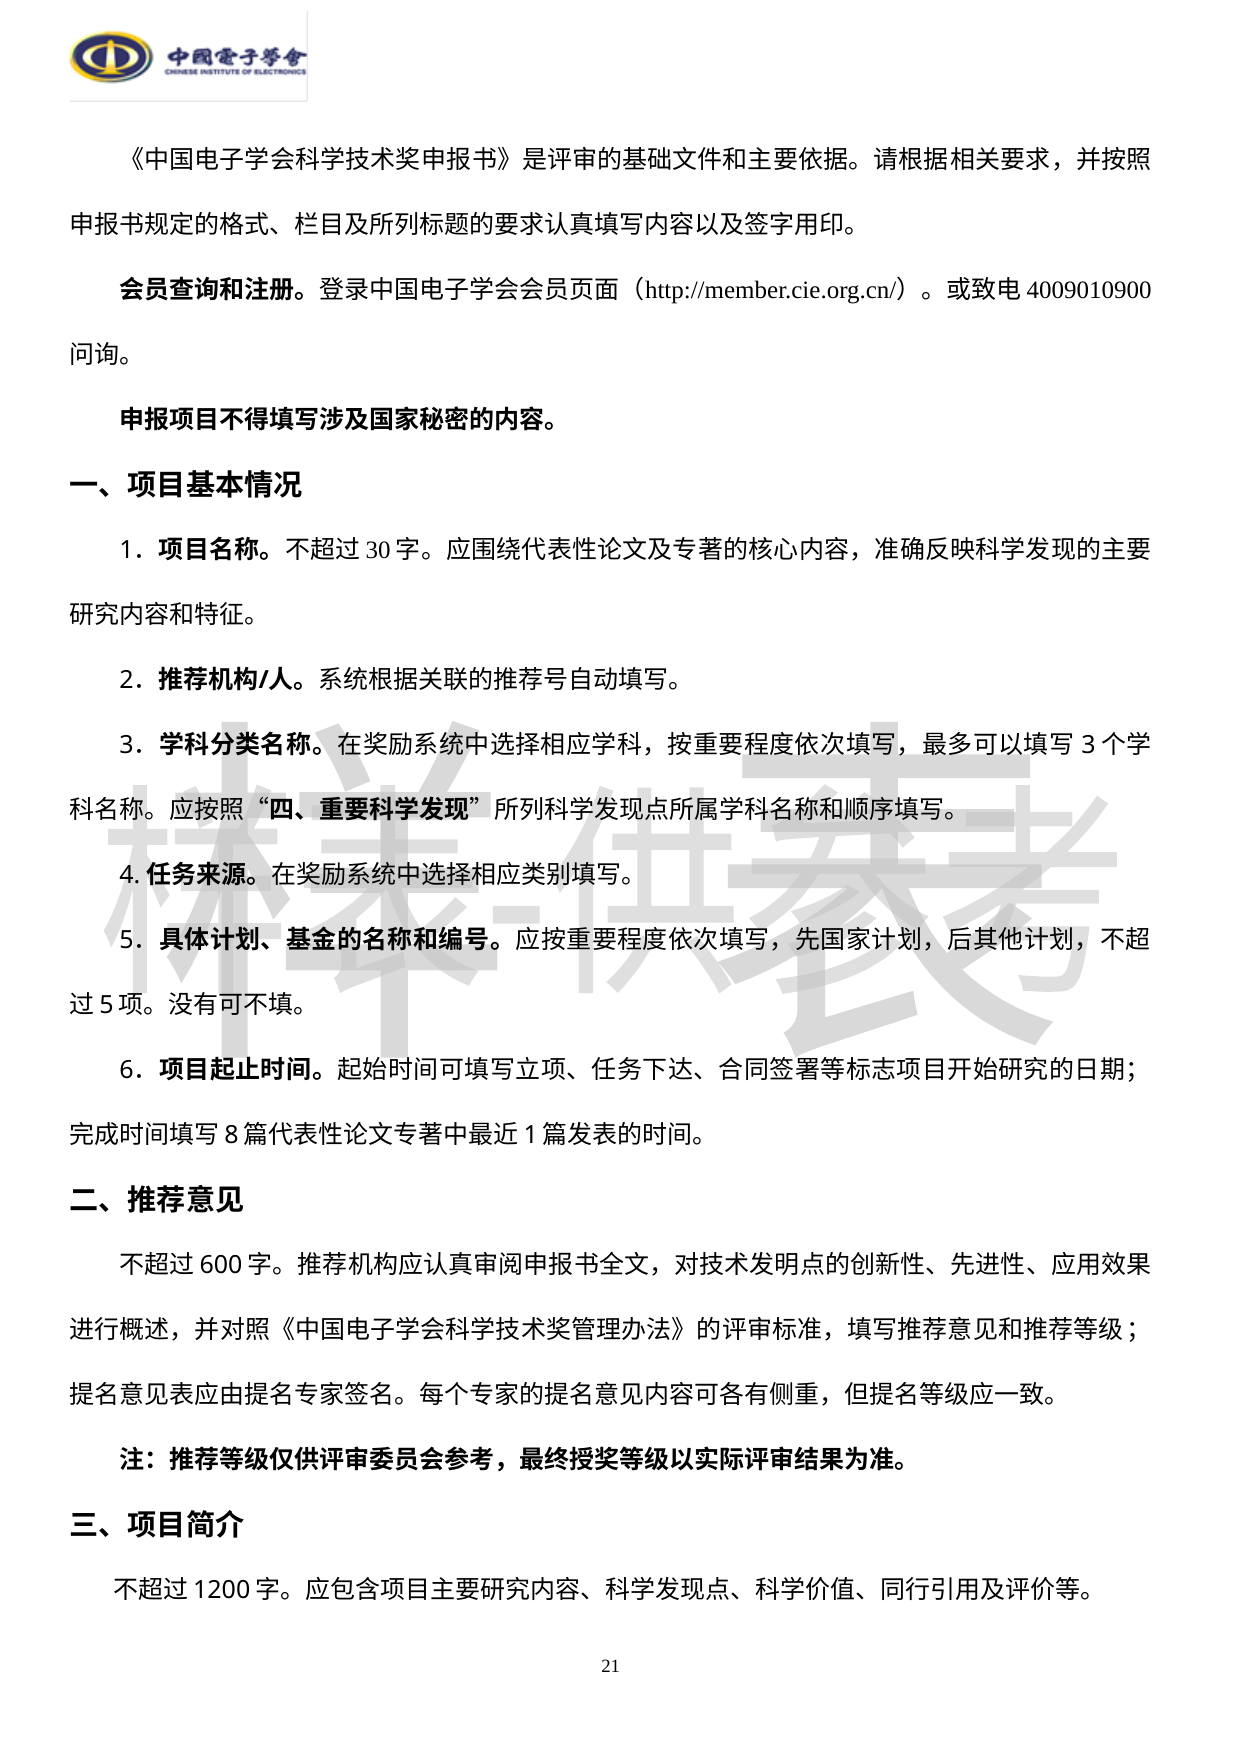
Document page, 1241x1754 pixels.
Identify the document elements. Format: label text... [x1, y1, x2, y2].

text 不超过1200字。应包含项目主要研究内容、科学发现点、科学价值、同行引用及评价等。 [69, 1556, 1152, 1621]
text 注：推荐等级仅供评审委员会参考，最终授奖等级以实际评审结果为准。 [69, 1426, 1152, 1491]
text 5．具体计划、基金的名称和编号。应按重要程度依次填写，先国家计划，后其他计划，不超过5项。没有可不填。 [69, 906, 1152, 1036]
subtitle 二、推荐意见 [69, 1166, 1152, 1231]
text 《中国电子学会科学技术奖申报书》是评审的基础文件和主要依据。请根据相关要求，并按照申报书规定的格式、栏目及所列标题的要求认真填写内容以及签字用印。 [69, 126, 1152, 256]
text 4. 任务来源。在奖励系统中选择相应类别填写。 [69, 841, 1152, 906]
text 申报项目不得填写涉及国家秘密的内容。 [69, 386, 1152, 451]
text 6．项目起止时间。起始时间可填写立项、任务下达、合同签署等标志项目开始研究的日期；完成时间填写8篇代表性论文专著中最近1篇发表的时间。 [69, 1036, 1152, 1166]
text 会员查询和注册。登录中国电子学会会员页面（http://member.cie.org.cn/）。或致电4009010900问询。 [69, 256, 1152, 386]
text 2．推荐机构/人。系统根据关联的推荐号自动填写。 [69, 646, 1152, 711]
picture [69, 11, 309, 103]
subtitle 三、项目简介 [69, 1491, 1152, 1556]
text 3．学科分类名称。在奖励系统中选择相应学科，按重要程度依次填写，最多可以填写3个学科名称。应按照“四、重要科学发现”所列科学发现点所属学科名称和顺序填写。 [69, 711, 1152, 841]
text 不超过600字。推荐机构应认真审阅申报书全文，对技术发明点的创新性、先进性、应用效果进行概述，并对照《中国电子学会科学技术奖管理办法》的评审标准，填写推荐意见和推荐等级；提名意见表应由提名专家签名。每个专家的提名意见内容可各有侧重，但提名等级应一致。 [69, 1231, 1152, 1426]
text 1．项目名称。不超过30字。应围绕代表性论文及专著的核心内容，准确反映科学发现的主要研究内容和特征。 [69, 516, 1152, 646]
subtitle 一、项目基本情况 [69, 451, 1152, 516]
